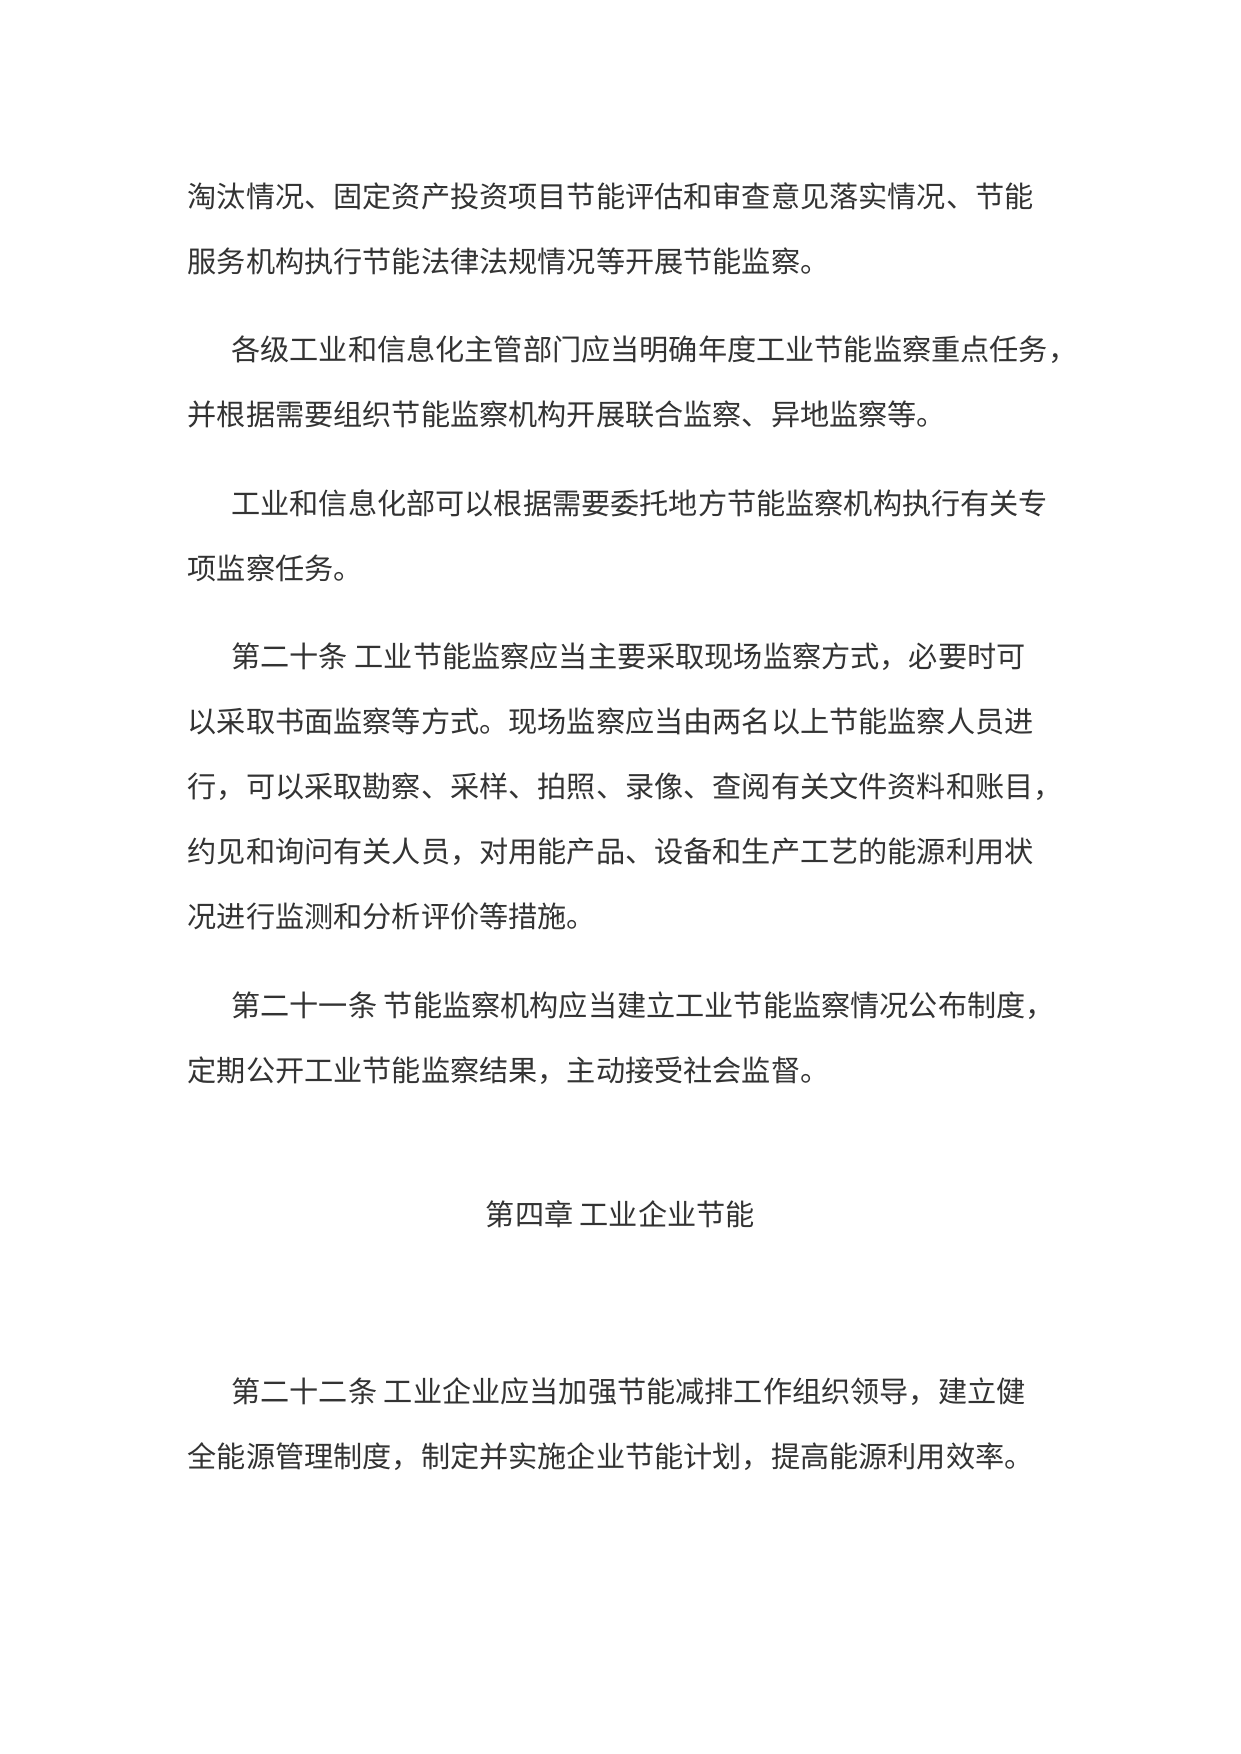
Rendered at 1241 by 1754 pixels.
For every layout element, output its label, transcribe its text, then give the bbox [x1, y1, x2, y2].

text 第四章 工业企业节能 [187, 1180, 1053, 1245]
text 第二十条 工业节能监察应当主要采取现场监察方式，必要时可以采取书面监察等方式。现场监察应当由两名以上节能监察人员进行，可以采取勘察、采样、拍照、录像、查阅有关文件资料和账目，约见和询问有关人员，对用能产品、设备和生产工艺的能源利用状况进行监测和分析评价等措施。 [187, 622, 1053, 947]
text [187, 162, 1053, 292]
text 第二十二条 工业企业应当加强节能减排工作组织领导，建立健全能源管理制度，制定并实施企业节能计划，提高能源利用效率。 [187, 1357, 1053, 1487]
text 第二十一条 节能监察机构应当建立工业节能监察情况公布制度，定期公开工业节能监察结果，主动接受社会监督。 [187, 971, 1053, 1101]
text 各级工业和信息化主管部门应当明确年度工业节能监察重点任务，并根据需要组织节能监察机构开展联合监察、异地监察等。 [187, 315, 1053, 445]
text 工业和信息化部可以根据需要委托地方节能监察机构执行有关专项监察任务。 [187, 469, 1053, 599]
